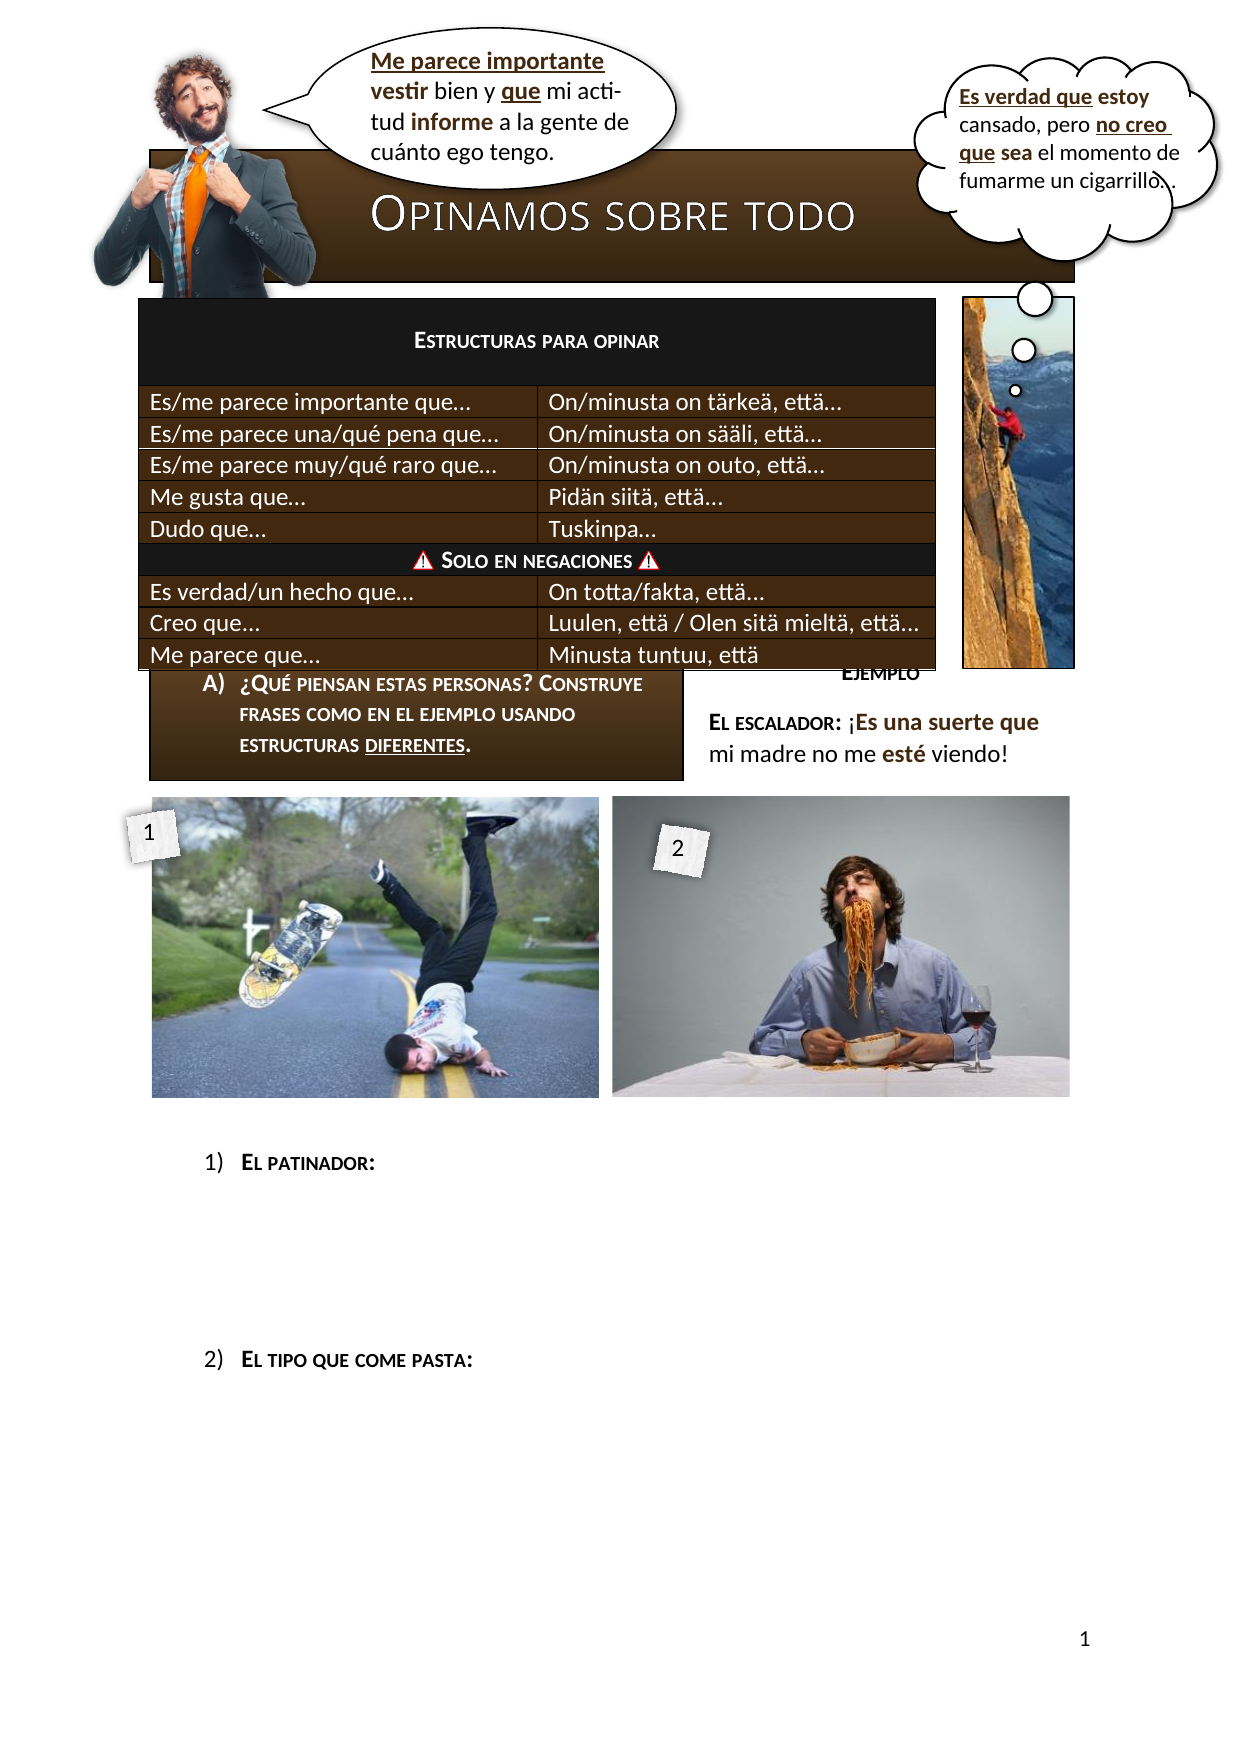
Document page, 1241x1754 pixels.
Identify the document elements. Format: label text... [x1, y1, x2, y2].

table_cell Minusta tuntuu, että [538, 639, 935, 669]
table_cell Tuskinpa… [538, 513, 935, 543]
picture [637, 551, 659, 570]
table_cell On/minusta on tärkeä, että… [538, 386, 935, 417]
table_cell On totta/fakta, että... [538, 576, 935, 606]
picture [126, 797, 599, 1098]
table_cell Solo en negaciones [139, 544, 935, 575]
table_cell Es verdad/un hecho que… [139, 576, 537, 606]
table_header Estructuras para opinar [139, 299, 935, 385]
picture [964, 298, 1073, 668]
table_cell On/minusta on sääli, että… [538, 418, 935, 448]
table_cell Dudo que… [139, 513, 537, 543]
table_cell Me gusta que… [139, 481, 537, 512]
table_cell Luulen, että / Olen sitä mieltä, että... [538, 608, 935, 638]
table_cell Me parece que… [139, 639, 537, 669]
table_cell Es/me parece importante que… [139, 386, 537, 417]
table_cell On/minusta on outo, että… [538, 450, 935, 480]
picture [412, 550, 434, 570]
table_cell Es/me parece muy/qué raro que… [139, 450, 537, 480]
picture [612, 796, 1070, 1097]
table_cell Es/me parece una/qué pena que… [139, 418, 537, 448]
picture [93, 54, 316, 302]
table_cell Pidän siitä, että... [538, 481, 935, 512]
table_cell Creo que... [139, 608, 537, 638]
